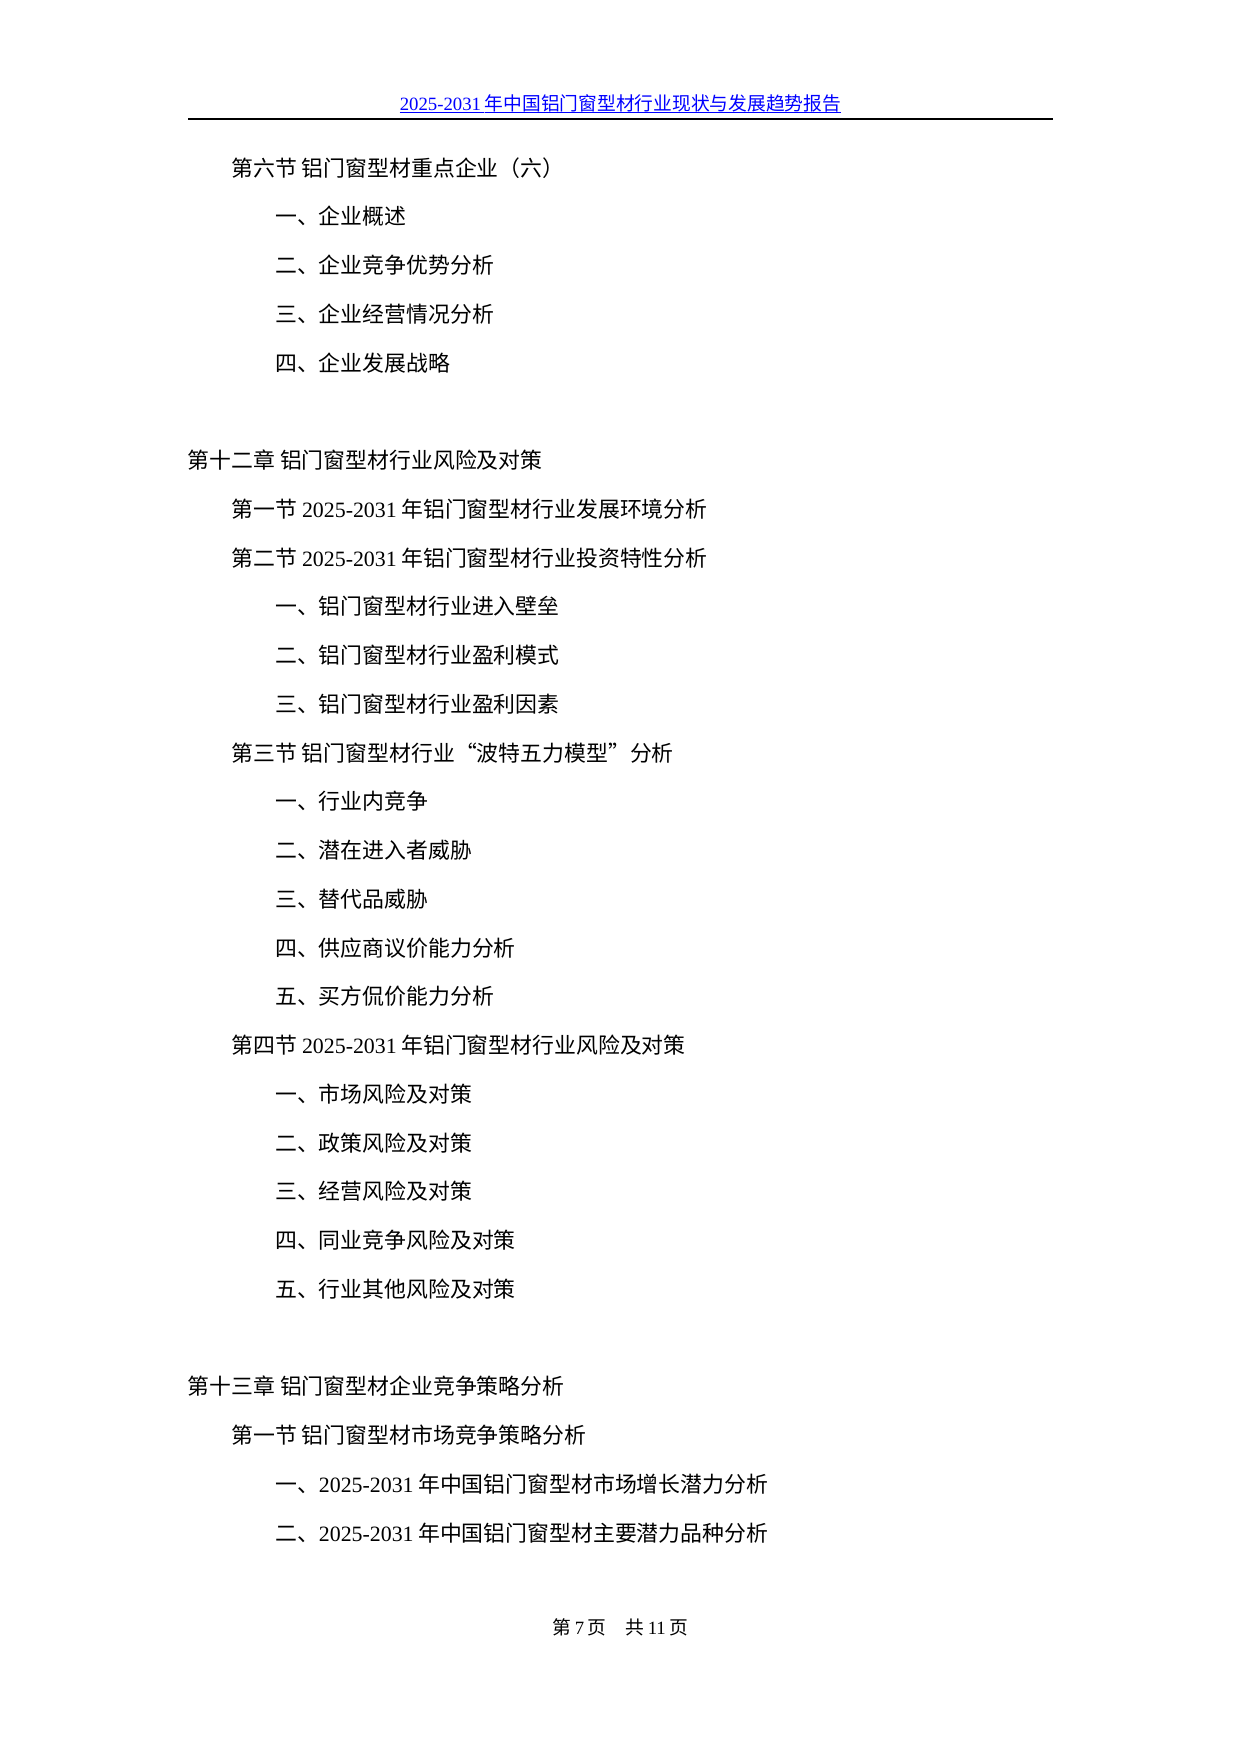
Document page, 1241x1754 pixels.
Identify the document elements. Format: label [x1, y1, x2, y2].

text [187, 150, 1053, 1548]
